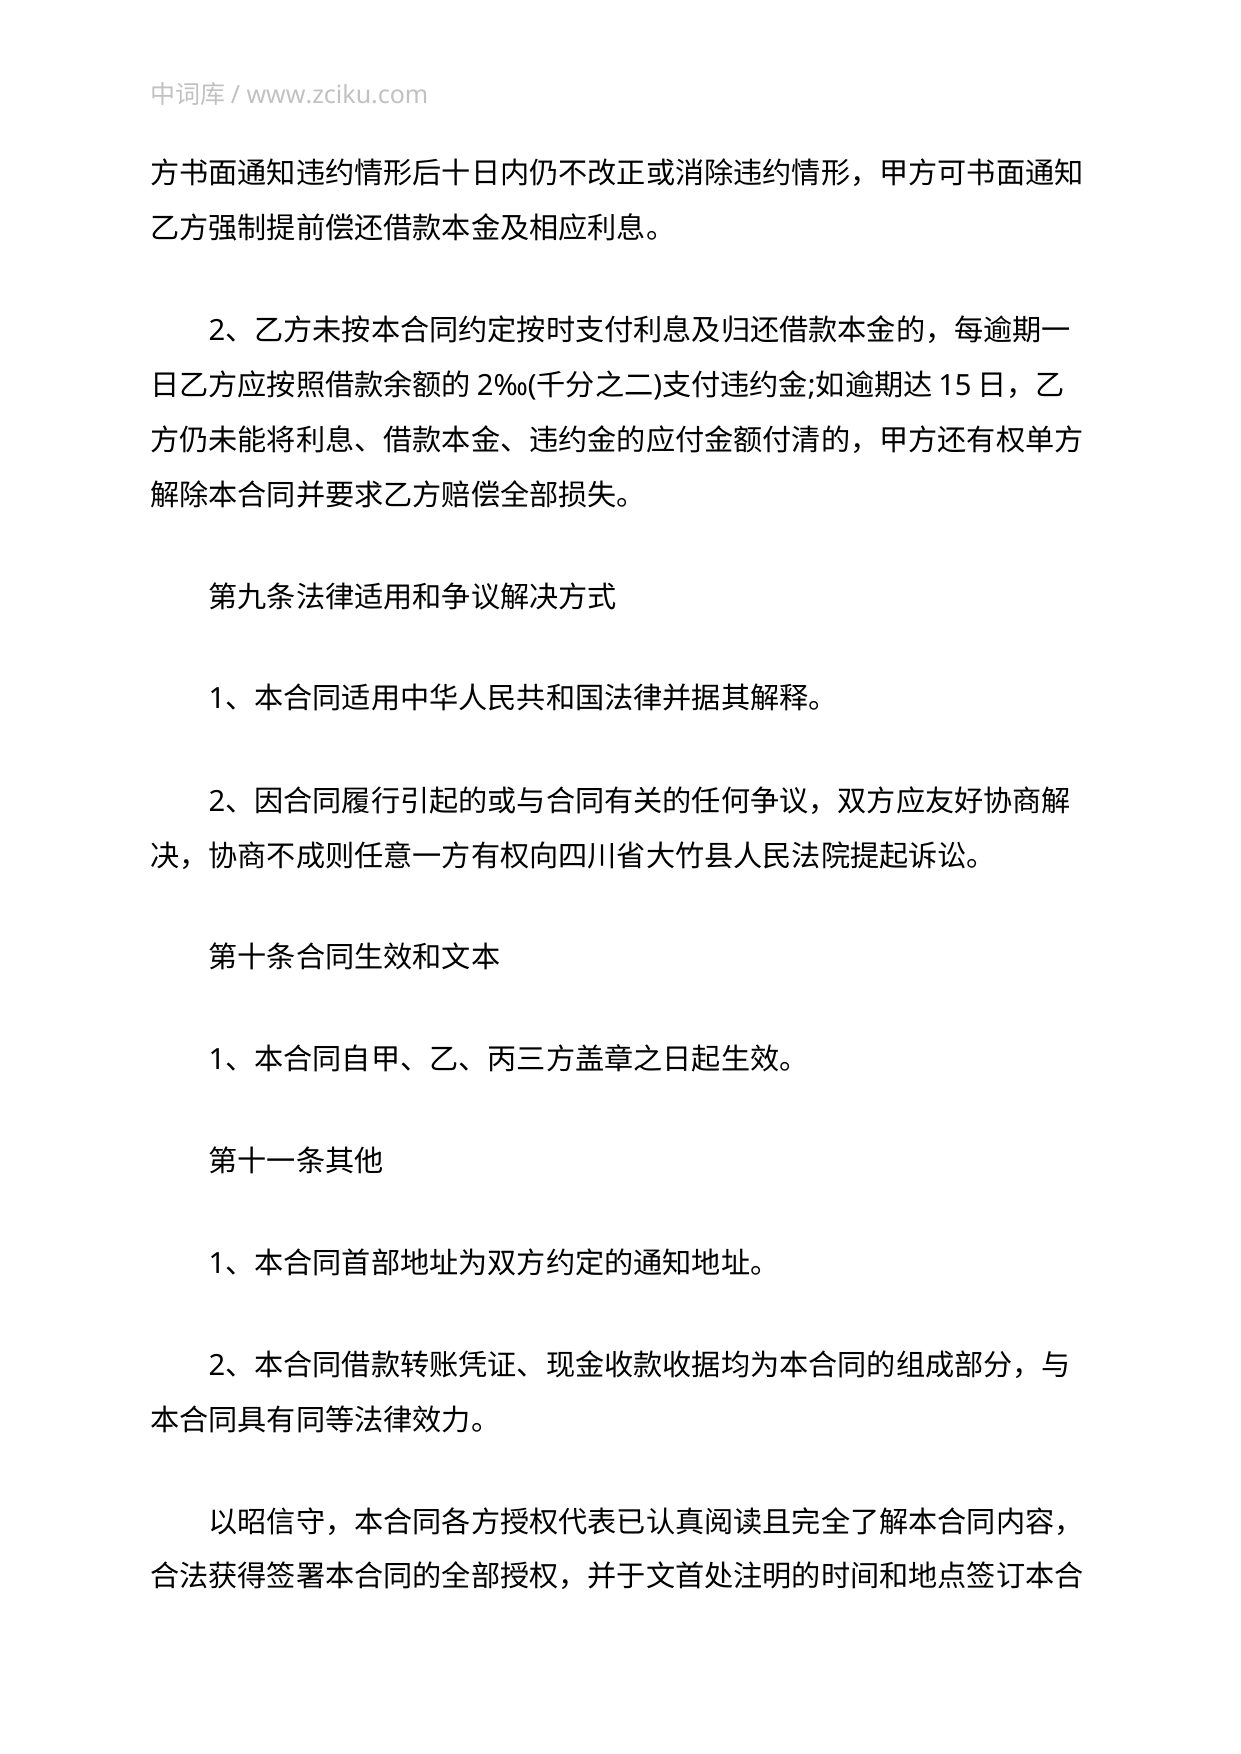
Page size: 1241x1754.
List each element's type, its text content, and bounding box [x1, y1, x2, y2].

text 第十一条其他 [150, 1138, 1090, 1180]
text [150, 150, 1090, 247]
text 1、本合同首部地址为双方约定的通知地址。 [150, 1239, 1090, 1282]
text 第九条法律适用和争议解决方式 [150, 573, 1090, 616]
text 2、因合同履行引起的或与合同有关的任何争议，双方应友好协商解决，协商不成则任意一方有权向四川省大竹县人民法院提起诉讼。 [150, 777, 1090, 874]
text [150, 1498, 1090, 1595]
text 1、本合同适用中华人民共和国法律并据其解释。 [150, 675, 1090, 717]
text 2、本合同借款转账凭证、现金收款收据均为本合同的组成部分，与本合同具有同等法律效力。 [150, 1341, 1090, 1439]
text 2、乙方未按本合同约定按时支付利息及归还借款本金的，每逾期一日乙方应按照借款余额的2‰(千分之二)支付违约金;如逾期达15日，乙方仍未能将利息、借款本金、违约金的应付金额付清的，甲方还有权单方解除本合同并要求乙方赔偿全部损失。 [150, 307, 1090, 514]
text 第十条合同生效和文本 [150, 934, 1090, 976]
text 1、本合同自甲、乙、丙三方盖章之日起生效。 [150, 1036, 1090, 1078]
